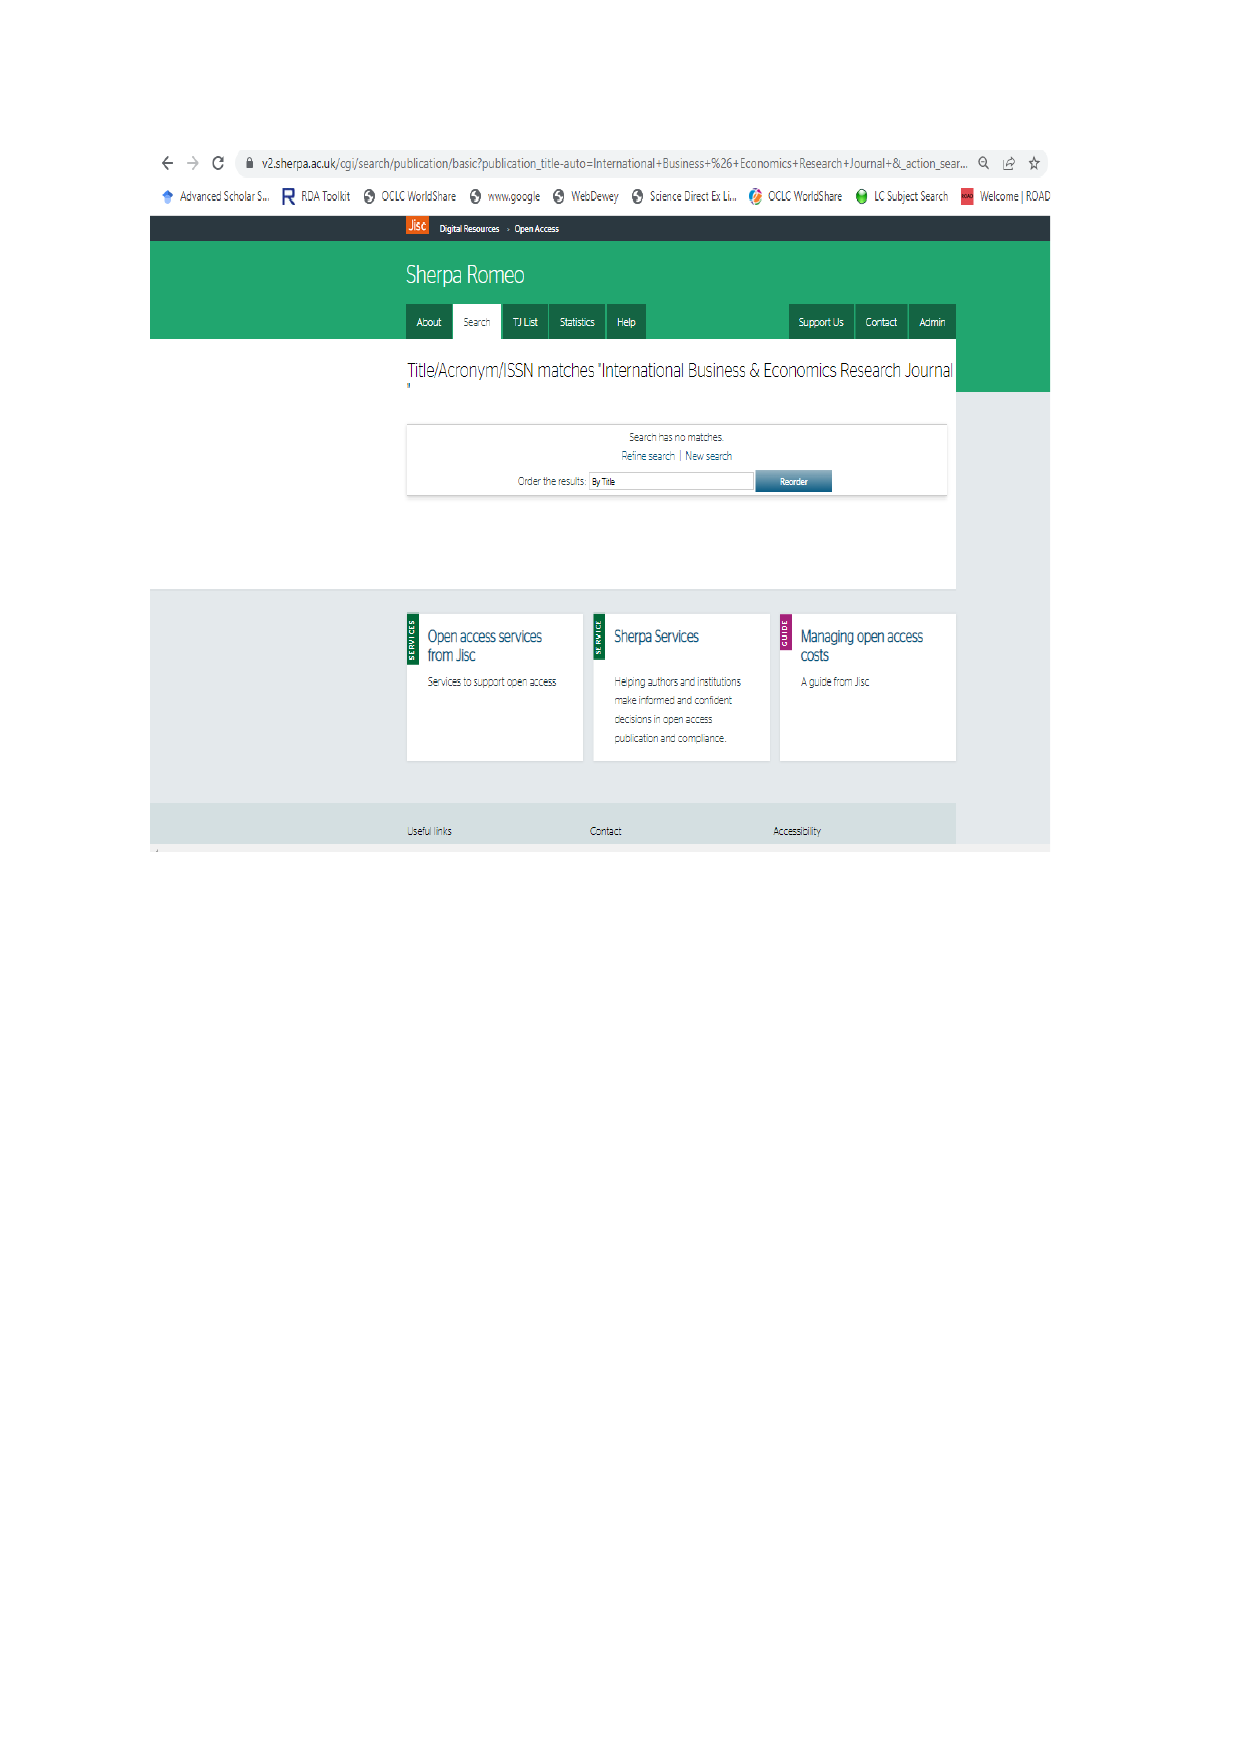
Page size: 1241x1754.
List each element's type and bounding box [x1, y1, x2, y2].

picture [150, 150, 1050, 852]
